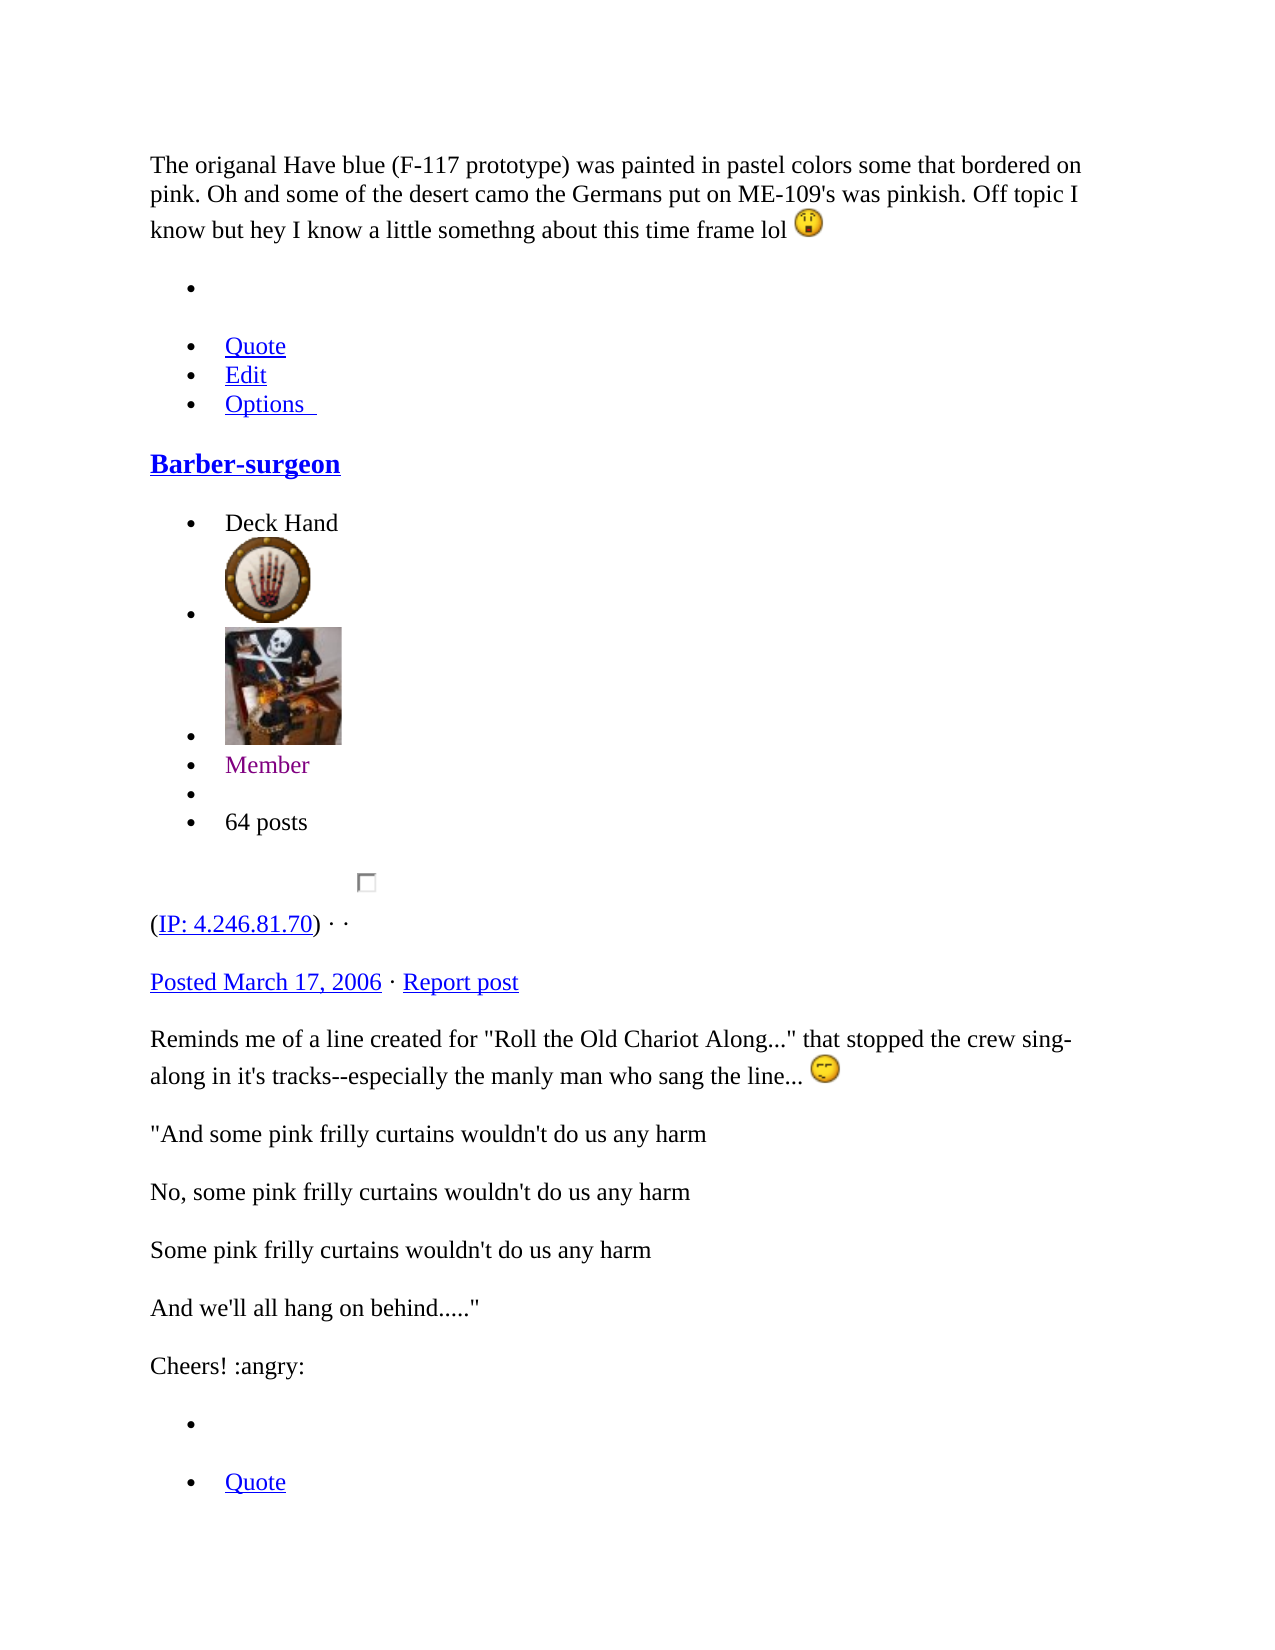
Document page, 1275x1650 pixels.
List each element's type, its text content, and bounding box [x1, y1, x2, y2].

text (IP: 4.246.81.70) · · [150, 865, 1125, 937]
picture [793, 207, 825, 239]
text Posted March 17, 2006 · Report post [150, 967, 1125, 995]
list Edit [187, 360, 1125, 389]
picture [809, 1053, 842, 1085]
text And we'll all hang on behind....." [150, 1293, 1125, 1322]
text Reminds me of a line created for "Roll the Old Chariot Along..." that stopped the crew sing-along in it's tracks--especially the manly man who sang the line... [150, 1024, 1125, 1090]
picture [225, 627, 342, 745]
text Barber-surgeon [150, 447, 1125, 479]
text Some pink frilly curtains wouldn't do us any harm [150, 1235, 1125, 1264]
text "And some pink frilly curtains wouldn't do us any harm [150, 1119, 1125, 1148]
list 64 posts [187, 807, 1125, 836]
list Quote [187, 331, 1125, 360]
list Member [187, 750, 1125, 779]
list Options [187, 389, 1125, 417]
text Cheers! :angry: [150, 1351, 1125, 1379]
text No, some pink frilly curtains wouldn't do us any harm [150, 1177, 1125, 1206]
text The origanal Have blue (F-117 prototype) was painted in pastel colors some that bordered on pink. Oh and some of the desert camo the Germans put on ME-109's was pinkish. Off topic I know but hey I know a little somethng about this time frame lol [150, 150, 1125, 244]
picture [225, 537, 311, 623]
list Deck Hand [187, 508, 1125, 537]
list Quote [187, 1467, 1125, 1495]
